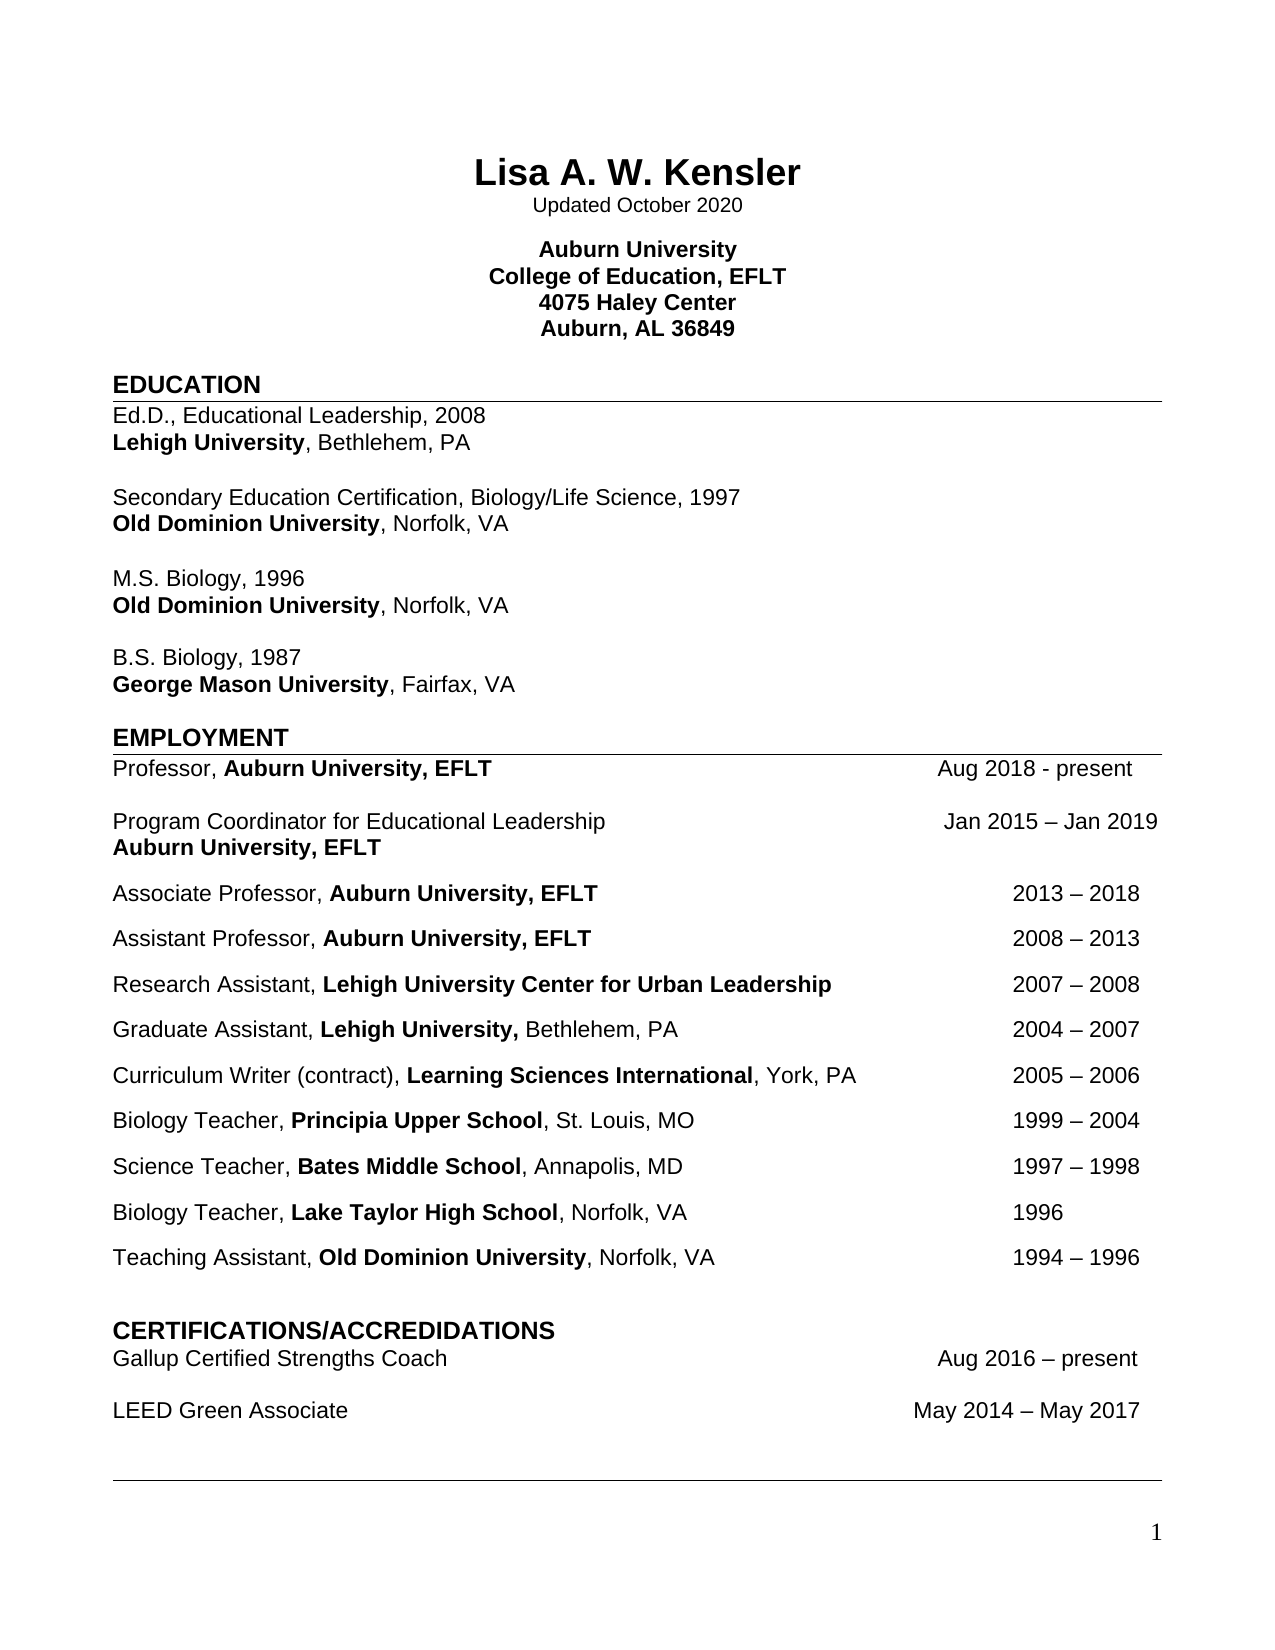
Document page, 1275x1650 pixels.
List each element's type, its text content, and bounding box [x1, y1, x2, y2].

text Auburn, AL 36849 [112, 315, 1162, 342]
text Curriculum Writer (contract), Learning Sciences International, York, PA 2005 – 2006 [112, 1062, 1162, 1088]
text Auburn University [112, 236, 1162, 263]
text Teaching Assistant, Old Dominion University, Norfolk, VA 1994 – 1996 [112, 1244, 1162, 1270]
text Science Teacher, Bates Middle School, Annapolis, MD 1997 – 1998 [112, 1153, 1162, 1179]
text EMPLOYMENT [112, 723, 1162, 755]
text Graduate Assistant, Lehigh University, Bethlehem, PA 2004 – 2007 [112, 1016, 1162, 1043]
text Old Dominion University, Norfolk, VA [112, 510, 1162, 536]
text Auburn University, EFLT [112, 834, 1162, 861]
text Professor, Auburn University, EFLT Aug 2018 - present [112, 755, 1162, 782]
text Biology Teacher, Principia Upper School, St. Louis, MO 1999 – 2004 [112, 1107, 1162, 1134]
text EDUCATION [112, 370, 1162, 402]
text 4075 Haley Center [112, 289, 1162, 315]
title Updated October 2020 [112, 193, 1162, 217]
text Assistant Professor, Auburn University, EFLT 2008 – 2013 [112, 925, 1162, 952]
text George Mason University, Fairfax, VA [112, 671, 1162, 697]
text Lehigh University, Bethlehem, PA [112, 429, 1162, 455]
text Associate Professor, Auburn University, EFLT 2013 – 2018 [112, 880, 1162, 906]
text B.S. Biology, 1987 [112, 644, 1162, 671]
text LEED Green Associate May 2014 – May 2017 [112, 1397, 1162, 1424]
title Lisa A. W. Kensler [112, 150, 1162, 193]
text Research Assistant, Lehigh University Center for Urban Leadership 2007 – 2008 [112, 971, 1162, 997]
text Ed.D., Educational Leadership, 2008 [112, 402, 1162, 429]
text M.S. Biology, 1996 [112, 565, 1162, 592]
text Program Coordinator for Educational Leadership Jan 2015 – Jan 2019 [112, 808, 1162, 834]
text Gallup Certified Strengths Coach Aug 2016 – present [112, 1344, 1162, 1371]
text Secondary Education Certification, Biology/Life Science, 1997 [112, 484, 1162, 510]
text Biology Teacher, Lake Taylor High School, Norfolk, VA 1996 [112, 1198, 1162, 1225]
text Old Dominion University, Norfolk, VA [112, 592, 1162, 618]
text CERTIFICATIONS/ACCREDIDATIONS [112, 1316, 1162, 1344]
text College of Education, EFLT [112, 263, 1162, 289]
